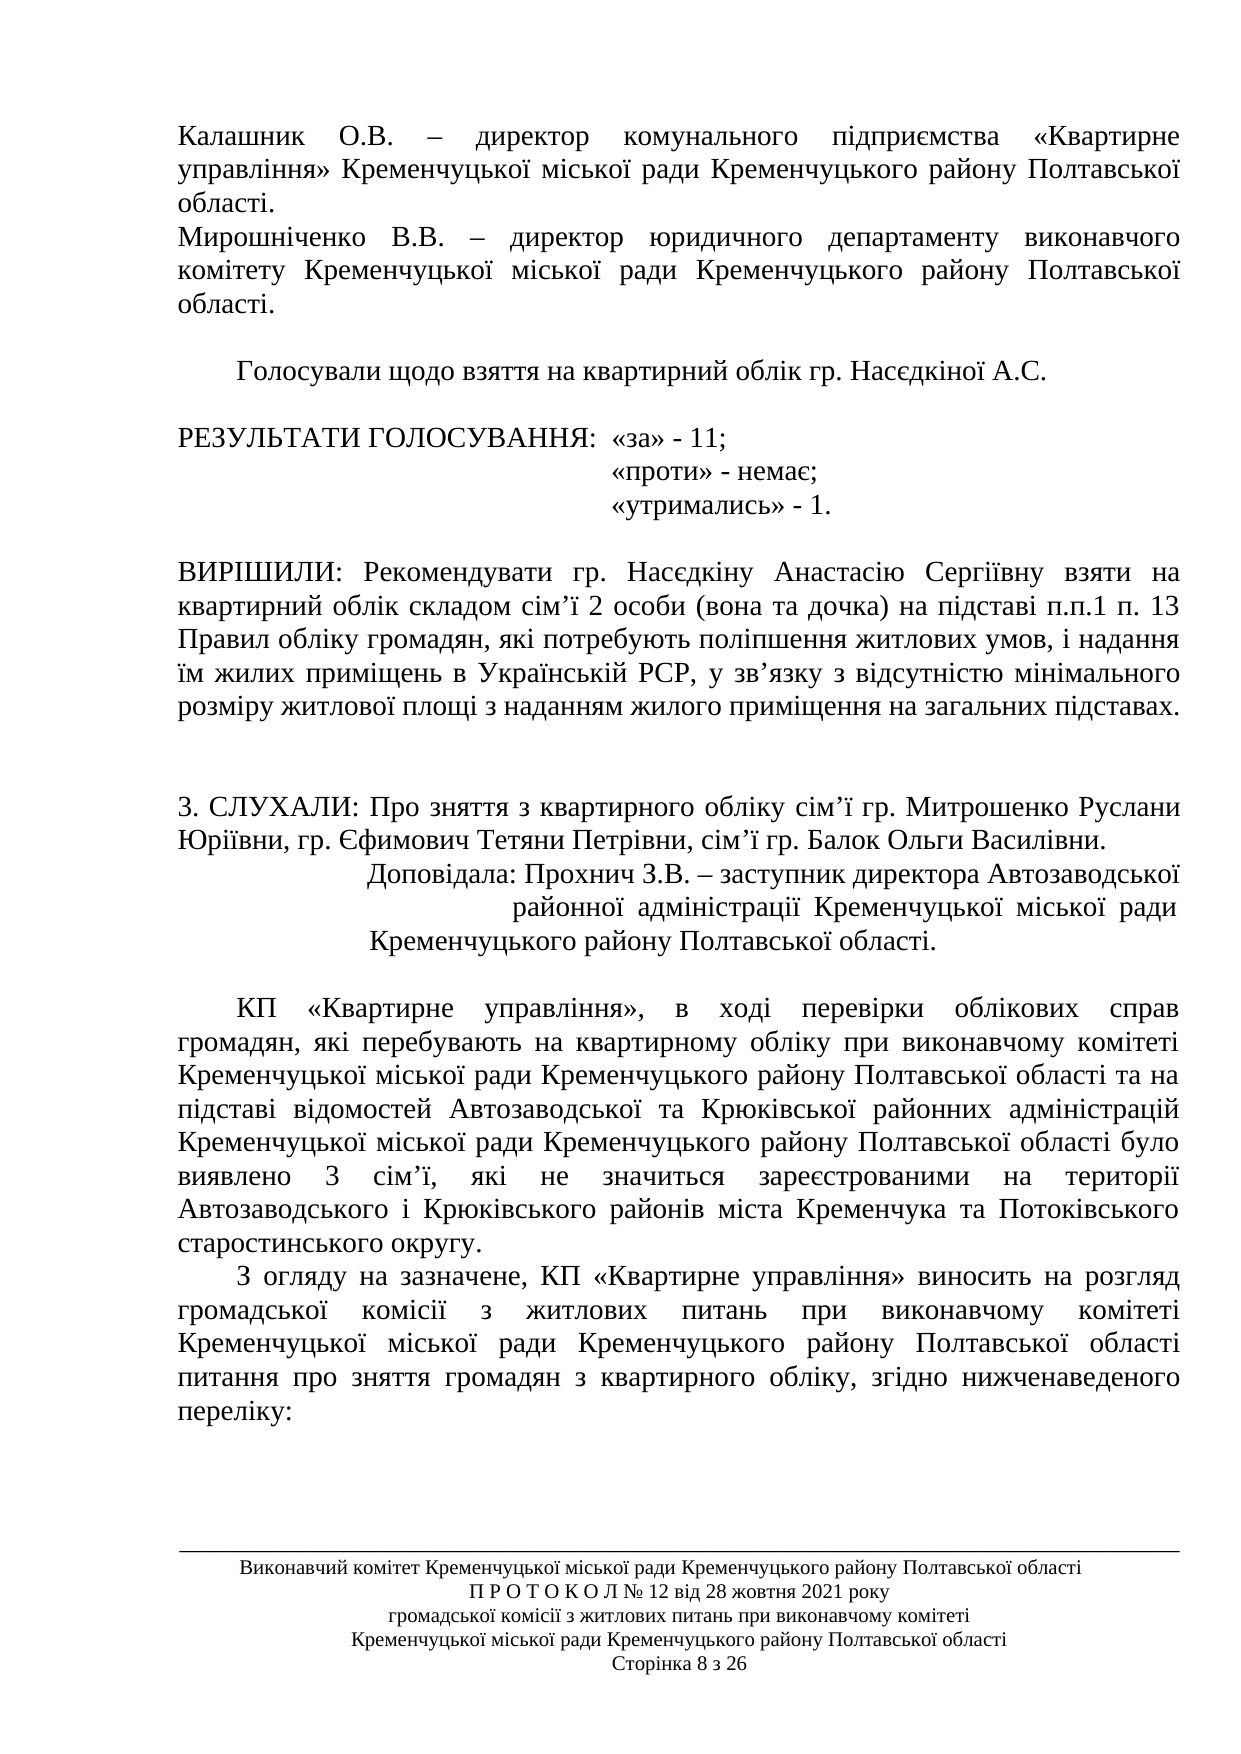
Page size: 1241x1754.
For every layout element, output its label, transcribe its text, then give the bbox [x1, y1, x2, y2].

text Голосували щодо взяття на квартирний облік гр. Насєдкіної А.С. [177, 353, 1180, 386]
text ВИРІШИЛИ: Рекомендувати гр. Насєдкіну Анастасію Сергіївну взяти на квартирний облік складом сім’ї 2 особи (вона та дочка) на підставі п.п.1 п. 13 Правил обліку громадян, які потребують поліпшення житлових умов, і надання їм жилих приміщень в Українській РСР, у зв’язку з відсутністю мінімального розміру житлової площі з наданням жилого приміщення на загальних підставах. [177, 554, 1181, 722]
text З огляду на зазначене, КП «Квартирне управління» виносить на розгляд громадської комісії з житлових питань при виконавчому комітеті Кременчуцької міської ради Кременчуцького району Полтавської області питання про зняття громадян з квартирного обліку, згідно нижченаведеного переліку: [177, 1258, 1181, 1426]
text Калашник О.В. – директор комунального підприємства «Квартирне управління» Кременчуцької міської ради Кременчуцького району Полтавської області. [177, 118, 1181, 219]
text КП «Квартирне управління», в ході перевірки облікових справ громадян, які перебувають на квартирному обліку при виконавчому комітеті Кременчуцької міської ради Кременчуцького району Полтавської області та на підставі відомостей Автозаводської та Крюківської районних адміністрацій Кременчуцької міської ради Кременчуцького району Полтавської області було виявлено 3 сім’ї, які не значиться зареєстрованими на території Автозаводського і Крюківського районів міста Кременчука та Потоківського старостинського округу. [177, 990, 1180, 1258]
text Доповідала: Прохнич З.В. – заступник директора Автозаводської [177, 856, 1181, 889]
text «проти» - немає; [177, 453, 1171, 487]
text Мирошніченко В.В. – директор юридичного департаменту виконавчого комітету Кременчуцької міської ради Кременчуцького району Полтавської області. [177, 219, 1181, 319]
text «утримались» - 1. [177, 487, 1171, 521]
text районної адміністрації Кременчуцької міської ради Кременчуцького району Полтавської області. [177, 889, 1181, 957]
text РЕЗУЛЬТАТИ ГОЛОСУВАННЯ: «за» - 11; [177, 420, 1181, 453]
text 3. СЛУХАЛИ: Про зняття з квартирного обліку сім’ї гр. Митрошенко Руслани Юріївни, гр. Єфимович Тетяни Петрівни, сім’ї гр. Балок Ольги Василівни. [177, 789, 1181, 856]
